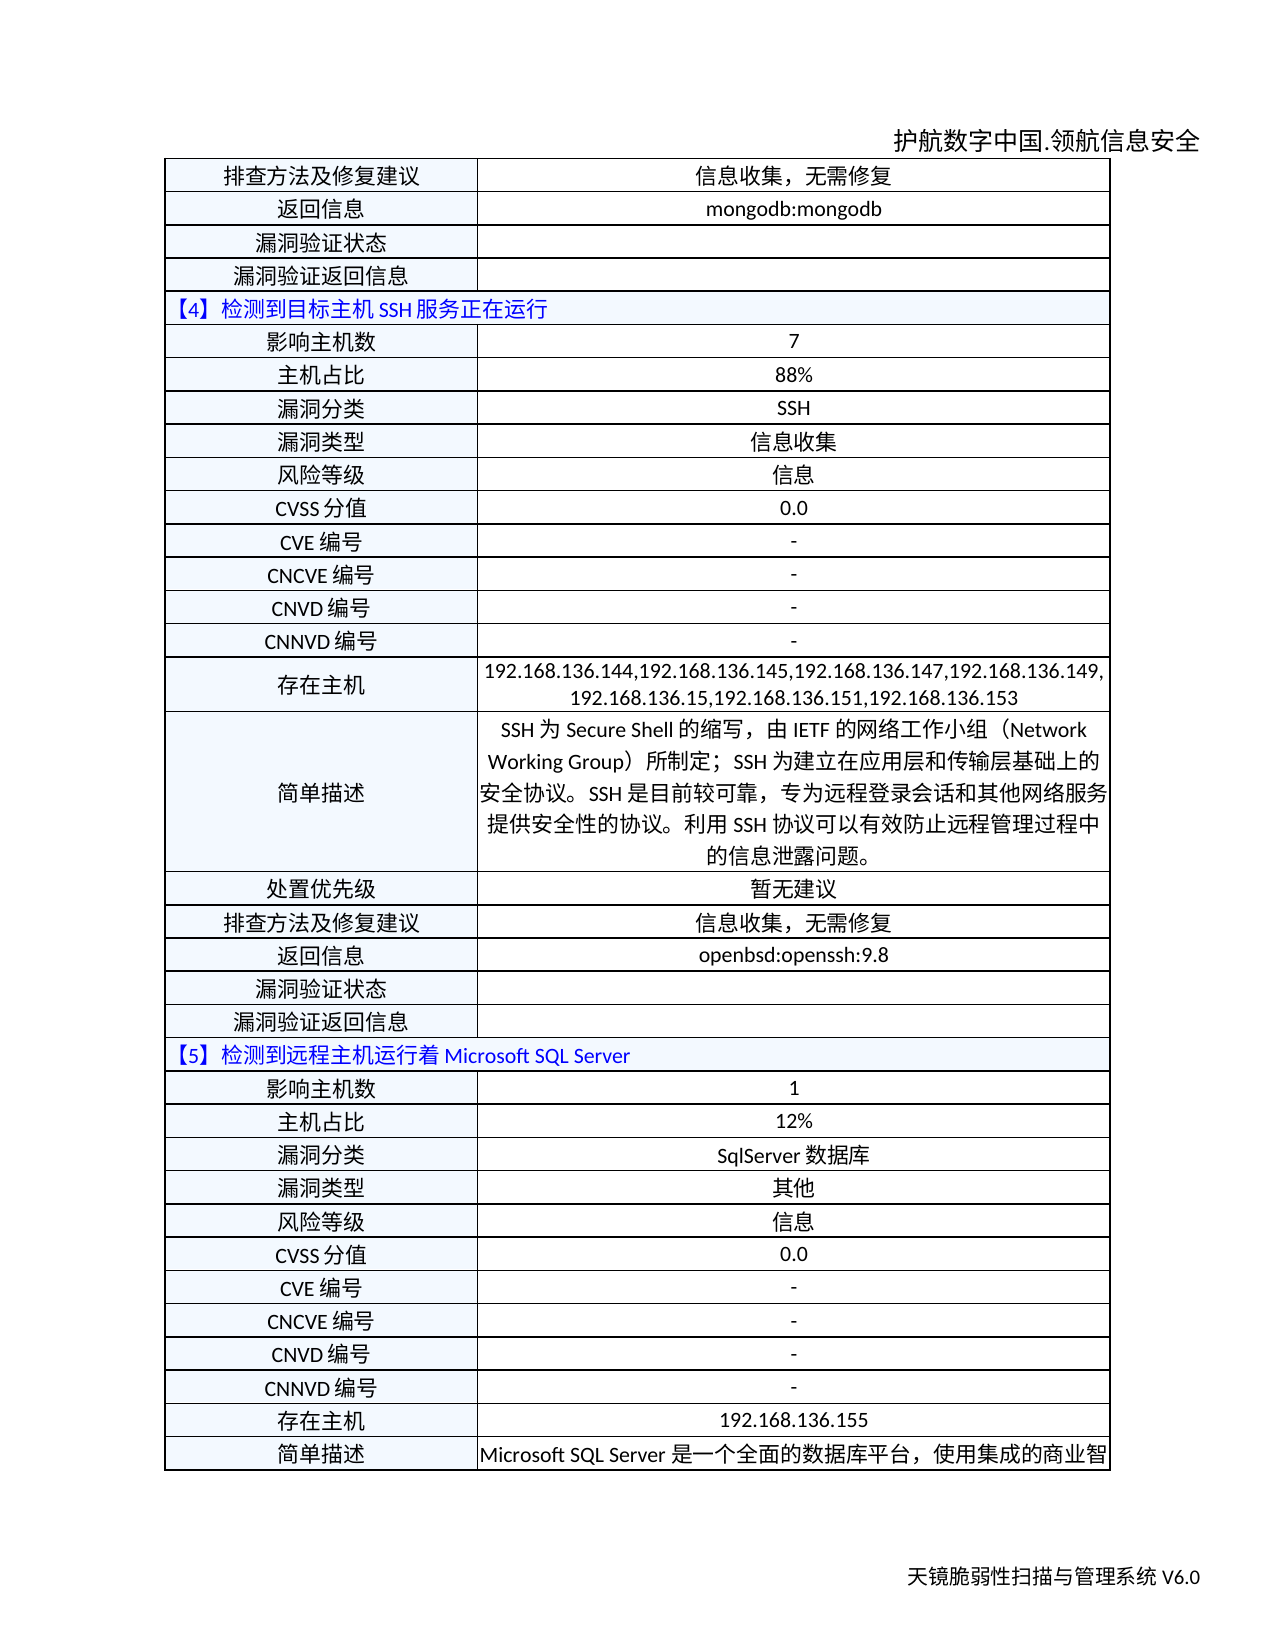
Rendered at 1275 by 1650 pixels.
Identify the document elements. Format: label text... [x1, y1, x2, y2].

table_cell 存在主机 [166, 1404, 477, 1436]
table_cell - [478, 1304, 1109, 1336]
table_cell 1 [478, 1072, 1109, 1103]
table_cell 排查方法及修复建议 [166, 159, 477, 191]
table_cell 返回信息 [166, 939, 477, 970]
table_cell 简单描述 [166, 712, 477, 871]
table_cell 风险等级 [166, 458, 477, 490]
table_cell CNNVD编号 [166, 1371, 477, 1402]
table_cell 处置优先级 [166, 872, 477, 904]
table_cell 【5】检测到远程主机运行着Microsoft SQL Server [166, 1038, 1109, 1070]
table_cell 漏洞验证返回信息 [166, 259, 477, 290]
table_cell - [478, 624, 1109, 656]
table_cell - [478, 591, 1109, 623]
table_cell 排查方法及修复建议 [166, 906, 477, 937]
table_cell 存在主机 [166, 658, 477, 711]
table_cell CVSS分值 [166, 1238, 477, 1269]
table_cell 漏洞分类 [166, 392, 477, 423]
table_cell - [478, 558, 1109, 589]
table_cell CNCVE编号 [166, 1304, 477, 1336]
table_cell - [478, 1271, 1109, 1303]
table_cell [478, 1005, 1109, 1037]
table_cell CVE编号 [166, 525, 477, 556]
table_cell 漏洞分类 [166, 1138, 477, 1170]
table_cell 其他 [478, 1171, 1109, 1203]
table_cell 信息收集，无需修复 [478, 906, 1109, 937]
table_cell 0.0 [478, 1238, 1109, 1269]
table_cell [478, 1437, 1109, 1469]
table_cell CNCVE编号 [166, 558, 477, 589]
table_cell 192.168.136.144,192.168.136.145,192.168.136.147,192.168.136.149,192.168.136.15,192.168.136.151,192.168.136.153 [478, 658, 1109, 711]
table_cell 主机占比 [166, 358, 477, 390]
table_cell 漏洞类型 [166, 425, 477, 457]
table_cell 12% [478, 1105, 1109, 1137]
table_cell - [478, 1338, 1109, 1369]
table_cell CNNVD编号 [166, 624, 477, 656]
table_cell [478, 259, 1109, 290]
table_cell SqlServer数据库 [478, 1138, 1109, 1170]
table_cell [478, 226, 1109, 257]
table_cell 7 [478, 325, 1109, 357]
table_cell 信息收集 [478, 425, 1109, 457]
table_cell 暂无建议 [478, 872, 1109, 904]
table_cell 88% [478, 358, 1109, 390]
table_cell 192.168.136.155 [478, 1404, 1109, 1436]
table_cell 简单描述 [166, 1437, 477, 1469]
table_cell 漏洞验证状态 [166, 226, 477, 257]
table_cell 【4】检测到目标主机SSH服务正在运行 [166, 292, 1109, 324]
table_cell 漏洞验证状态 [166, 972, 477, 1004]
table_cell CNVD编号 [166, 591, 477, 623]
table_cell 风险等级 [166, 1205, 477, 1236]
table_cell 漏洞验证返回信息 [166, 1005, 477, 1037]
table_cell 信息 [478, 1205, 1109, 1236]
table_cell openbsd:openssh:9.8 [478, 939, 1109, 970]
table_cell 信息 [478, 458, 1109, 490]
table_cell mongodb:mongodb [478, 192, 1109, 224]
table_cell [478, 972, 1109, 1004]
table_cell CVE编号 [166, 1271, 477, 1303]
table_cell - [478, 1371, 1109, 1402]
table_cell 漏洞类型 [166, 1171, 477, 1203]
table_cell 影响主机数 [166, 325, 477, 357]
table_cell - [478, 525, 1109, 556]
table_cell 0.0 [478, 491, 1109, 523]
table_cell CNVD编号 [166, 1338, 477, 1369]
table_cell SSH 为 Secure Shell 的缩写，由 IETF 的网络工作小组（Network Working Group）所制定；SSH 为建立在应用层和传输层基础上的安全协议。SSH 是目前较可靠，专为远程登录会话和其他网络服务提供安全性的协议。利用 SSH 协议可以有效防止远程管理过程中的信息泄露问题。 [478, 712, 1109, 871]
table_cell 影响主机数 [166, 1072, 477, 1103]
table_cell SSH [478, 392, 1109, 423]
table_cell CVSS分值 [166, 491, 477, 523]
table_cell 返回信息 [166, 192, 477, 224]
table_cell 主机占比 [166, 1105, 477, 1137]
table_cell 信息收集，无需修复 [478, 159, 1109, 191]
